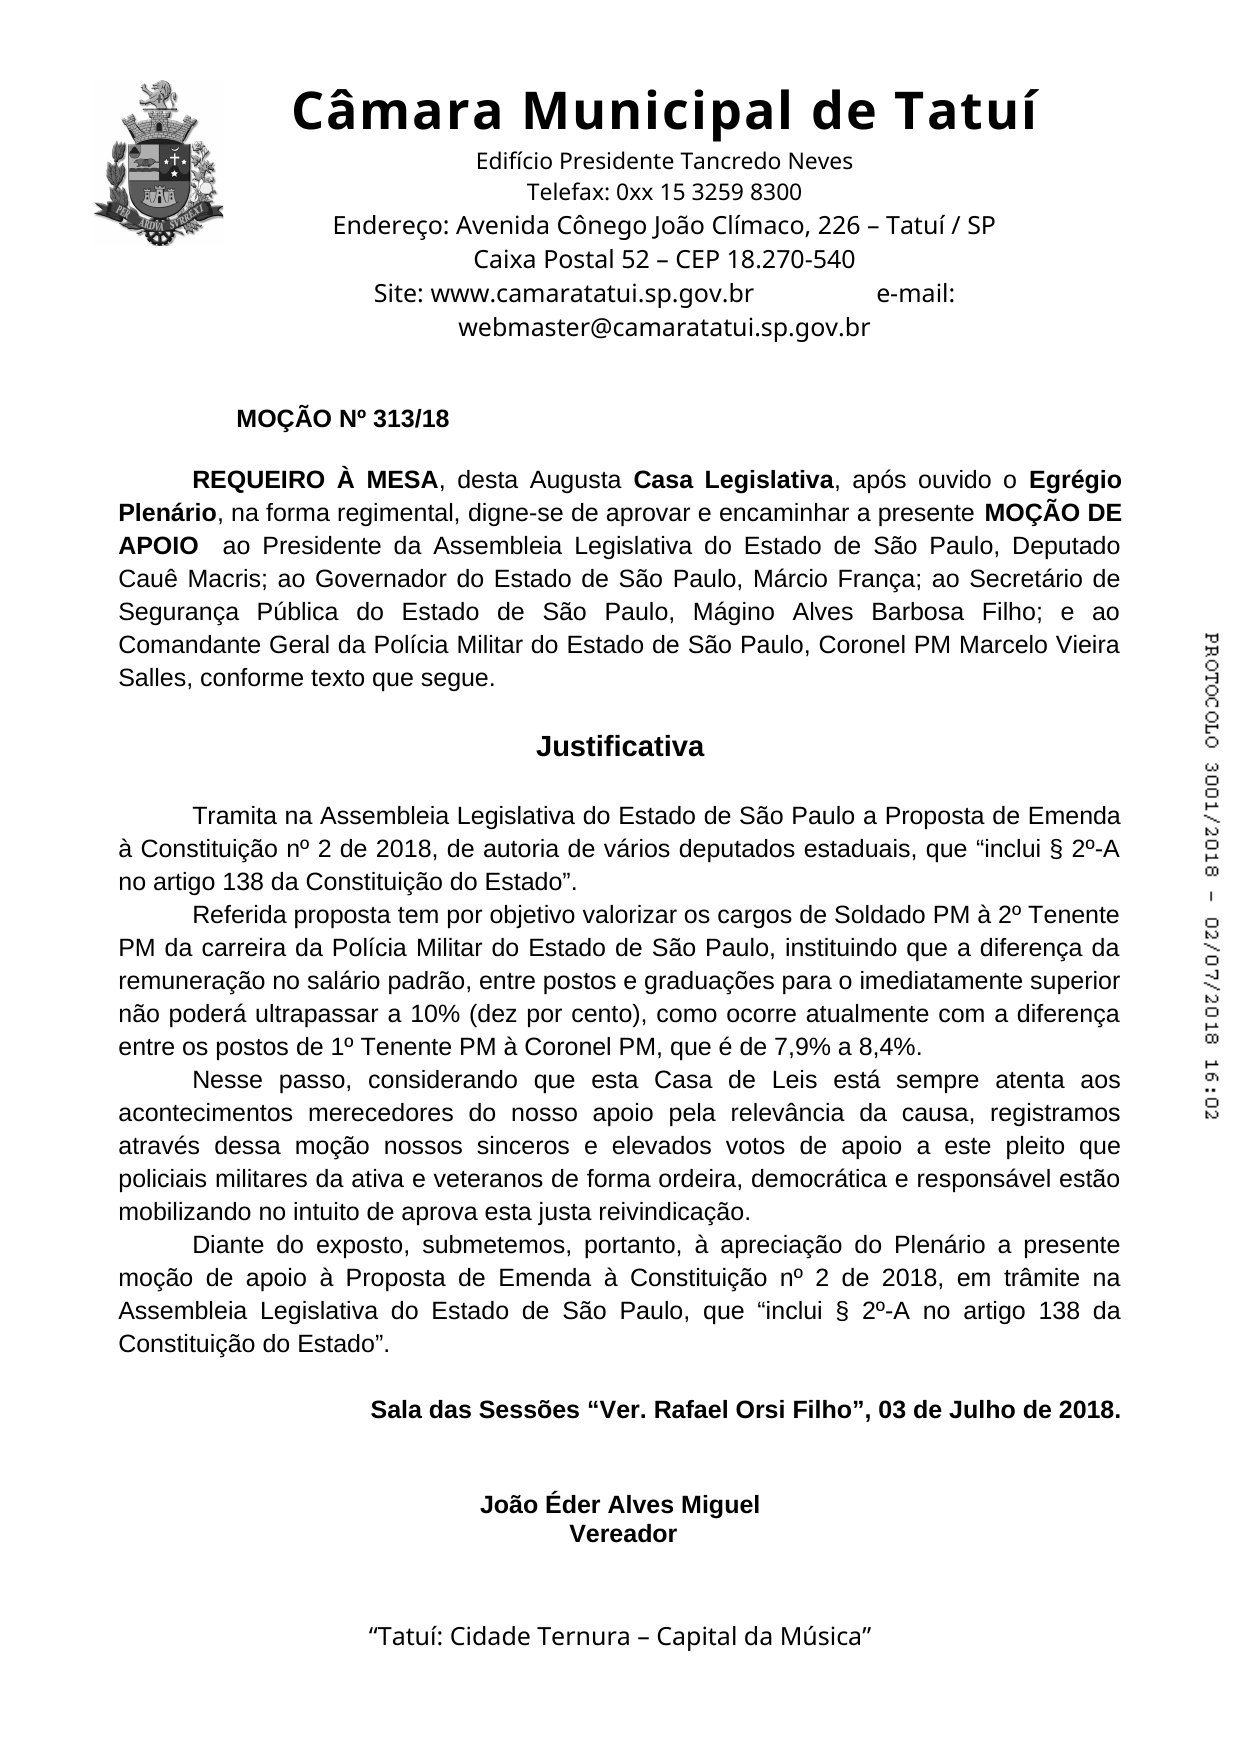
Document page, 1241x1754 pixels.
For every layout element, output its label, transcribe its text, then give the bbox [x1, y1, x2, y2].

text REQUEIRO À MESA, desta Augusta Casa Legislativa, após ouvido o Egrégio Plenário, na forma regimental, digne-se de aprovar e encaminhar a presente MOÇÃO DE APOIO ao Presidente da Assembleia Legislativa do Estado de São Paulo, Deputado Cauê Macris; ao Governador do Estado de São Paulo, Márcio França; ao Secretário de Segurança Pública do Estado de São Paulo, Mágino Alves Barbosa Filho; e ao Comandante Geral da Polícia Militar do Estado de São Paulo, Coronel PM Marcelo Vieira Salles, conforme texto que segue. [118, 465, 1122, 692]
text Nesse passo, considerando que esta Casa de Leis está sempre atenta aos acontecimentos merecedores do nosso apoio pela relevância da causa, registramos através dessa moção nossos sinceros e elevados votos de apoio a este pleito que policiais militares da ativa e veteranos de forma ordeira, democrática e responsável estão mobilizando no intuito de aprova esta justa reivindicação. [118, 1065, 1122, 1226]
text Sala das Sessões “Ver. Rafael Orsi Filho”, 03 de Julho de 2018. [118, 1395, 1122, 1424]
text Vereador [236, 1519, 1122, 1548]
picture [1177, 629, 1241, 1125]
text Referida proposta tem por objetivo valorizar os cargos de Soldado PM à 2º Tenente PM da carreira da Polícia Militar do Estado de São Paulo, instituindo que a diferença da remuneração no salário padrão, entre postos e graduações para o imediatamente superior não poderá ultrapassar a 10% (dez por cento), como ocorre atualmente com a diferença entre os postos de 1º Tenente PM à Coronel PM, que é de 7,9% a 8,4%. [118, 900, 1122, 1061]
text Diante do exposto, submetemos, portanto, à apreciação do Plenário a presente moção de apoio à Proposta de Emenda à Constituição nº 2 de 2018, em trâmite na Assembleia Legislativa do Estado de São Paulo, que “inclui § 2º-A no artigo 138 da Constituição do Estado”. [118, 1230, 1122, 1358]
text João Éder Alves Miguel [118, 1490, 1122, 1519]
text Tramita na Assembleia Legislativa do Estado de São Paulo a Proposta de Emenda à Constituição nº 2 de 2018, de autoria de vários deputados estaduais, que “inclui § 2º-A no artigo 138 da Constituição do Estado”. [118, 801, 1122, 896]
text Justificativa [118, 729, 1122, 763]
text MOÇÃO Nº 313/18 [236, 403, 1122, 432]
